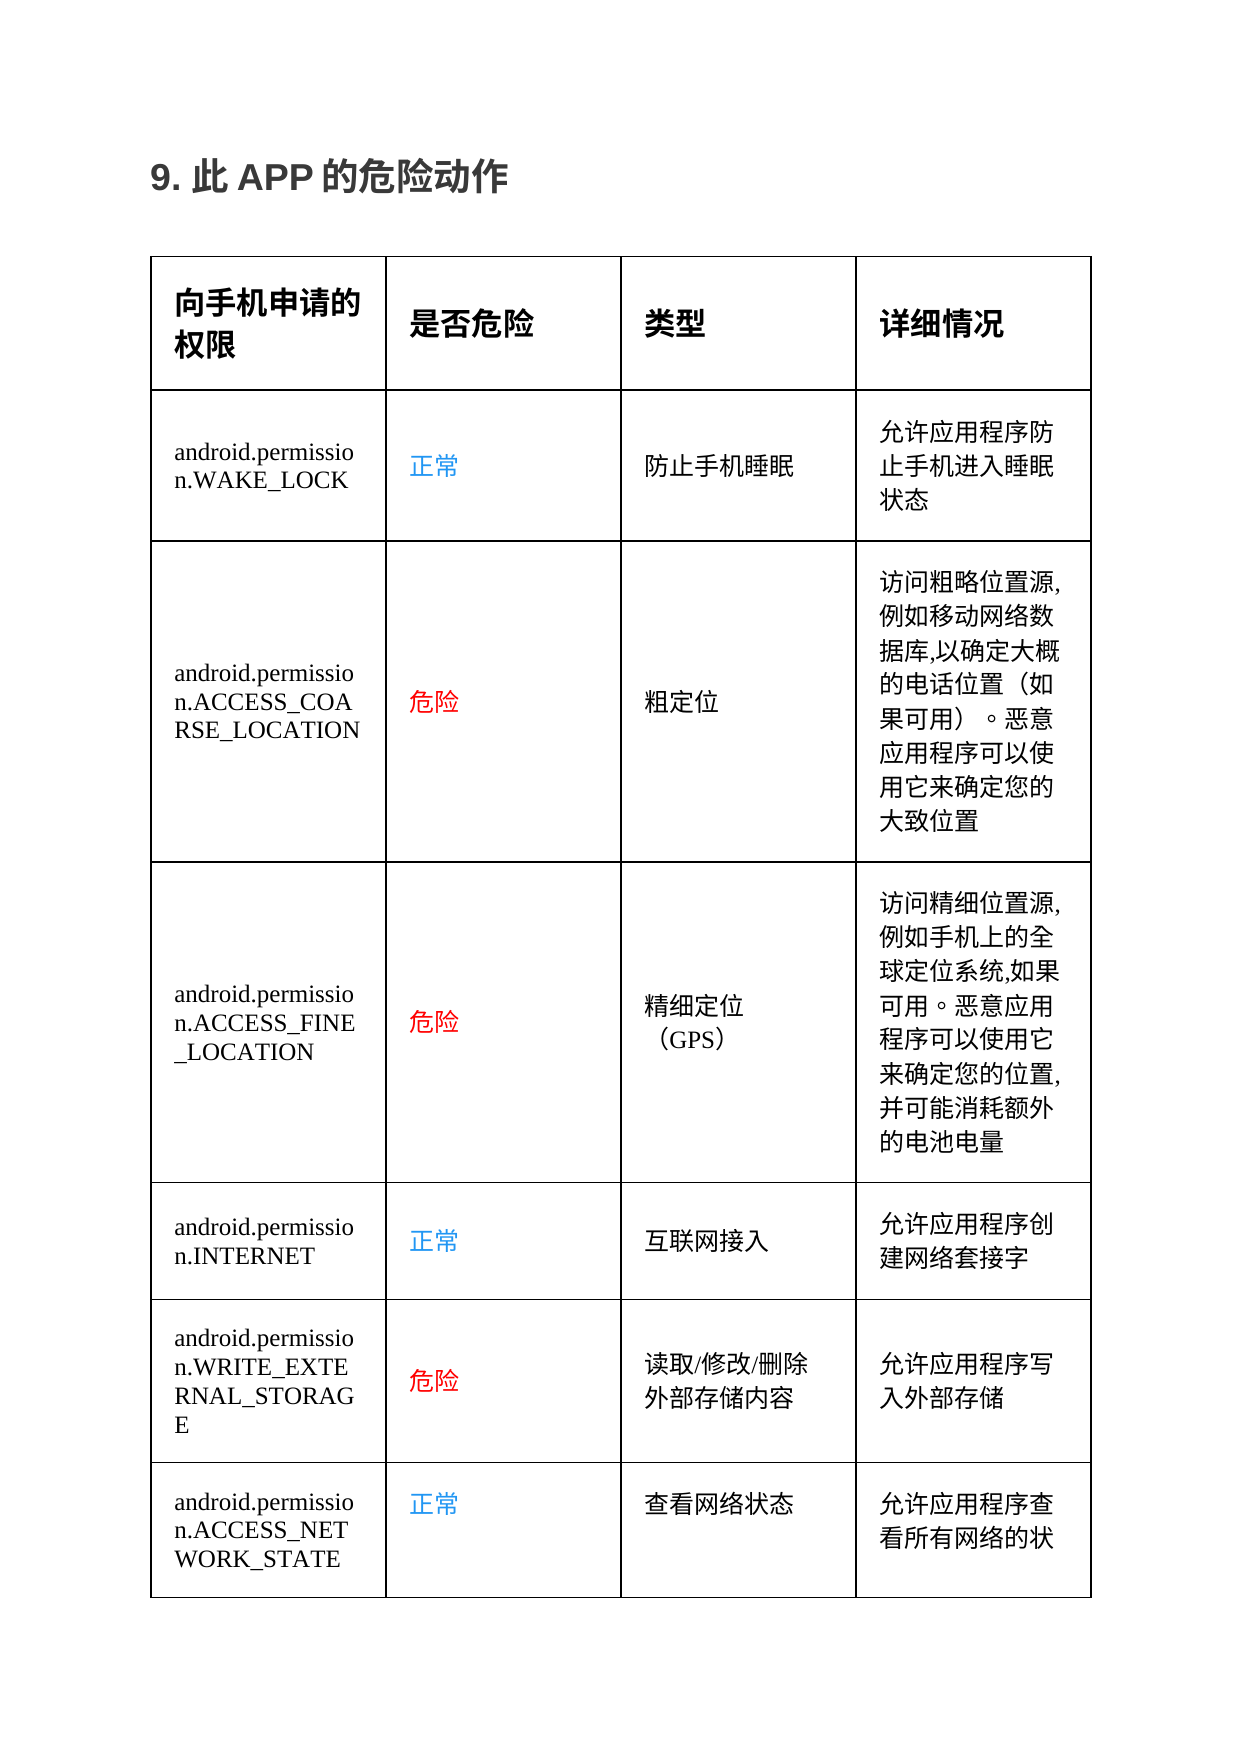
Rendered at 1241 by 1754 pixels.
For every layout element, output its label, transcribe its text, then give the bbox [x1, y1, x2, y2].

table_cell 正常 [387, 1463, 620, 1597]
table_cell android.permission.WAKE_LOCK [152, 391, 385, 540]
table_cell 允许应用程序查看所有网络的状态 [857, 1463, 1090, 1597]
table_cell 查看网络状态 [622, 1463, 855, 1597]
table_cell 访问粗略位置源,例如移动网络数据库,以确定大概的电话位置（如果可用）。恶意应用程序可以使用它来确定您的大致位置 [857, 542, 1090, 861]
table_header 向手机申请的权限 [152, 257, 385, 389]
table_cell 危险 [387, 863, 620, 1182]
table_cell 允许应用程序创建网络套接字 [857, 1183, 1090, 1298]
table_cell 防止手机睡眠 [622, 391, 855, 540]
table_cell 读取/修改/删除外部存储内容 [622, 1300, 855, 1462]
table_cell android.permission.ACCESS_NETWORK_STATE [152, 1463, 385, 1597]
table_header 类型 [622, 257, 855, 389]
table_cell android.permission.ACCESS_COARSE_LOCATION [152, 542, 385, 861]
table_cell 危险 [387, 1300, 620, 1462]
table_cell 精细定位（GPS） [622, 863, 855, 1182]
table_header 是否危险 [387, 257, 620, 389]
table_cell 正常 [387, 1183, 620, 1298]
table_cell 粗定位 [622, 542, 855, 861]
table_header 详细情况 [857, 257, 1090, 389]
table_cell 允许应用程序防止手机进入睡眠状态 [857, 391, 1090, 540]
table_cell android.permission.WRITE_EXTERNAL_STORAGE [152, 1300, 385, 1462]
subtitle 9. 此APP的危险动作 [150, 150, 1090, 201]
table_cell 互联网接入 [622, 1183, 855, 1298]
table_cell 正常 [387, 391, 620, 540]
table_cell 访问精细位置源,例如手机上的全球定位系统,如果可用。恶意应用程序可以使用它来确定您的位置,并可能消耗额外的电池电量 [857, 863, 1090, 1182]
table_cell 危险 [387, 542, 620, 861]
table_cell 允许应用程序写入外部存储 [857, 1300, 1090, 1462]
table_cell android.permission.ACCESS_FINE_LOCATION [152, 863, 385, 1182]
table_cell android.permission.INTERNET [152, 1183, 385, 1298]
